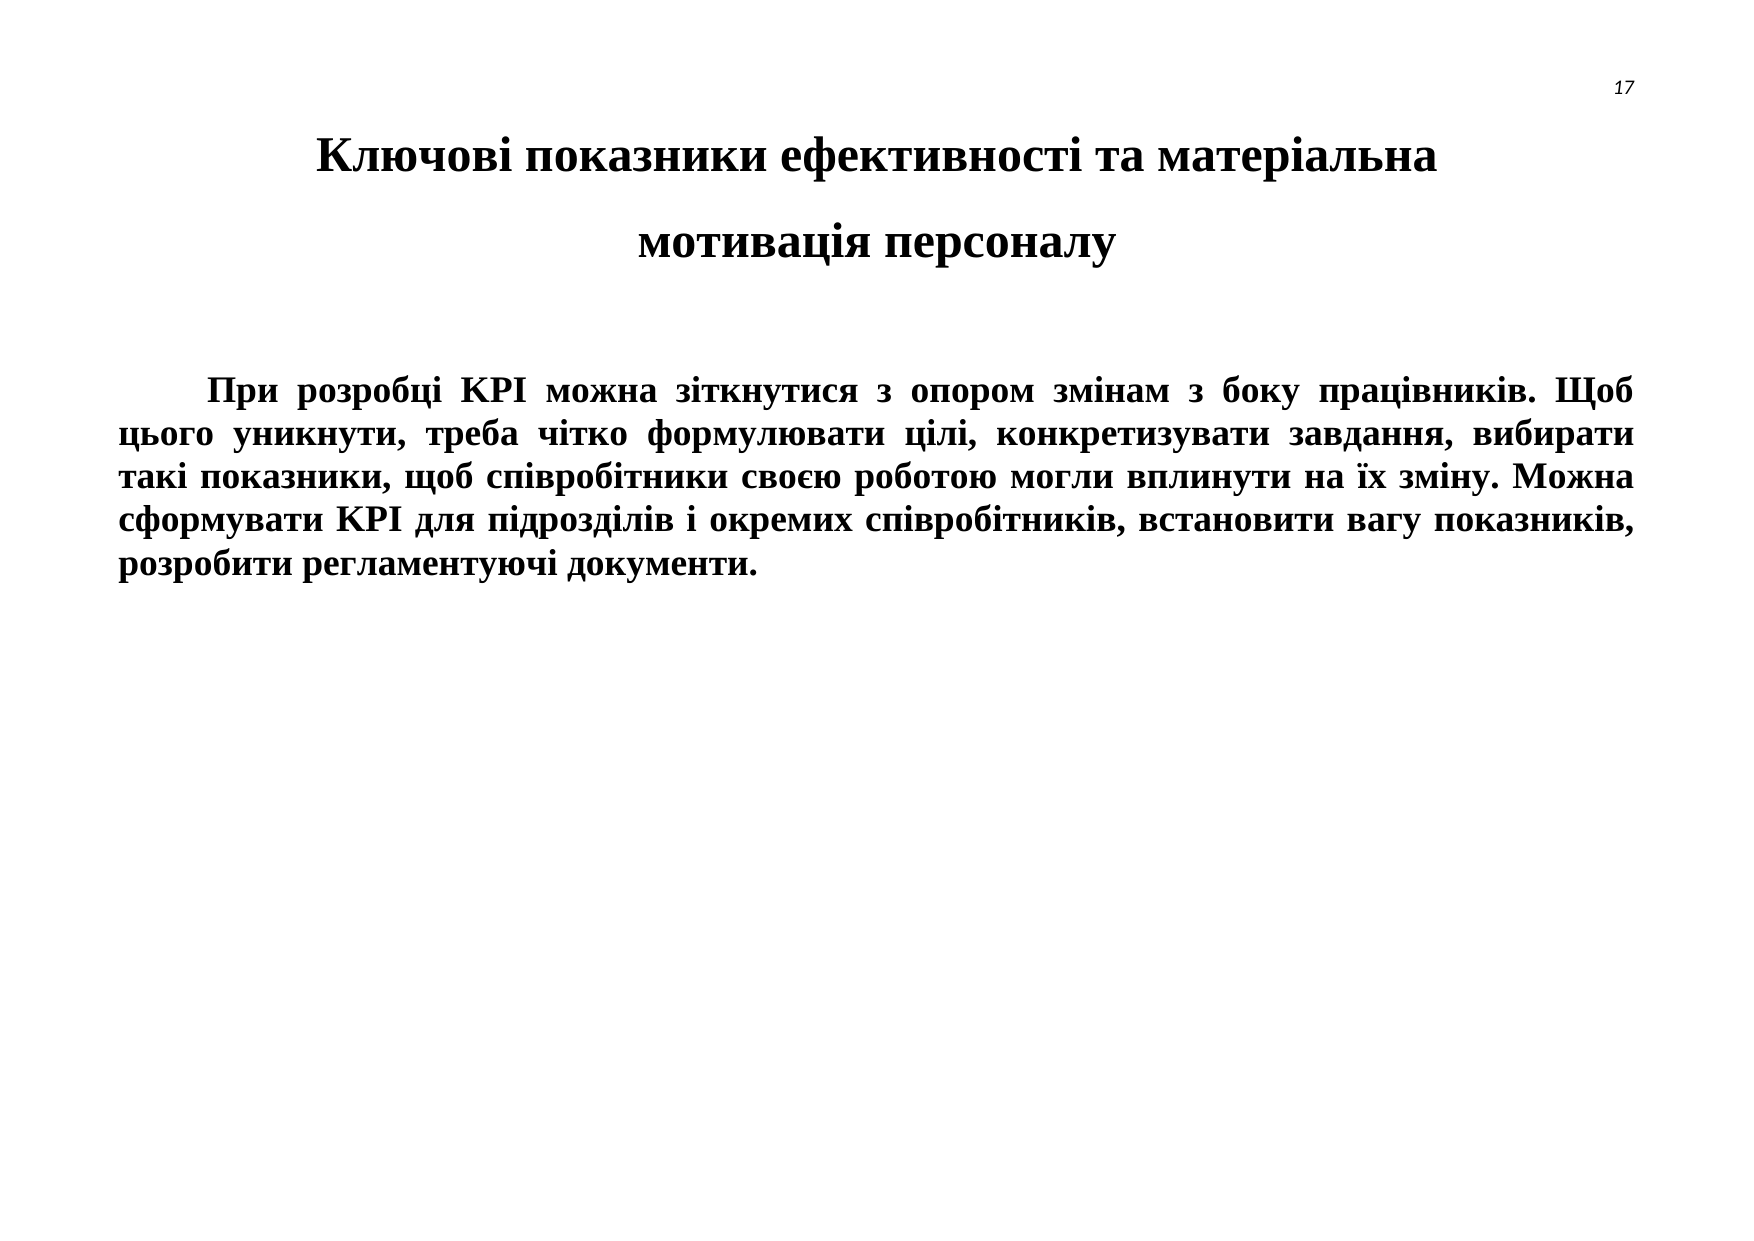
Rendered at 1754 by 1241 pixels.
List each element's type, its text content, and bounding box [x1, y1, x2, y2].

text При розробці KPI можна зіткнутися з опором змінам з боку працівників. Щоб цього уникнути, треба чітко формулювати цілі, конкретизувати завдання, вибирати такі показники, щоб співробітники своєю роботою могли вплинути на їх зміну. Можна сформувати KPI для підрозділів і окремих співробітників, встановити вагу показників, розробити регламентуючі документи. [118, 367, 1636, 583]
text мотивація персоналу [118, 211, 1636, 268]
text Ключові показники ефективності та матеріальна [118, 125, 1636, 182]
